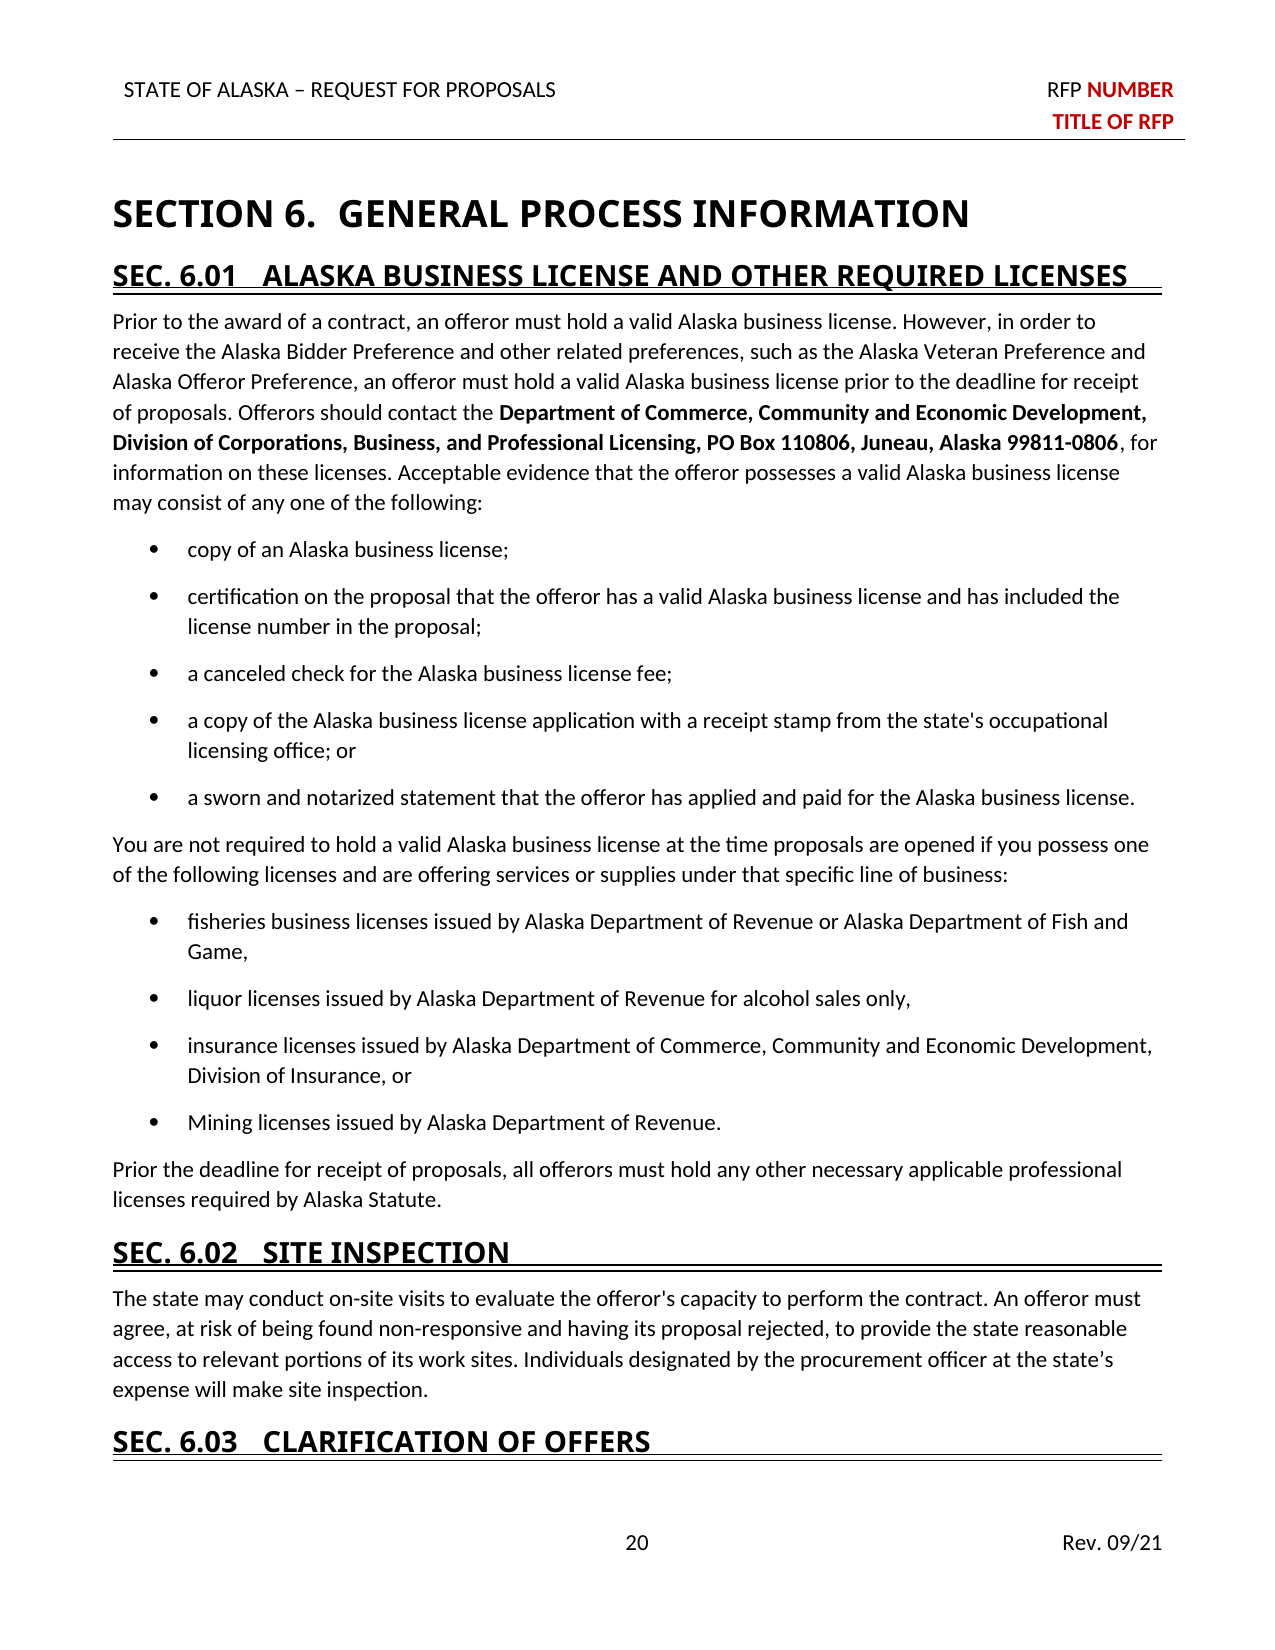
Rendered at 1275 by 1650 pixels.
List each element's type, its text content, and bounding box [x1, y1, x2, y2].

list copy of an Alaska business license; [150, 535, 1162, 563]
list a copy of the Alaska business license application with a receipt stamp from the state's occupational licensing office; or [150, 706, 1162, 764]
text clarification of offers [112, 1422, 1162, 1454]
list insurance licenses issued by Alaska Department of Commerce, Community and Economic Development, Division of Insurance, or [150, 1031, 1162, 1089]
text You are not required to hold a valid Alaska business license at the time proposals are opened if you possess one of the following licenses and are offering services or supplies under that specific line of business: [112, 830, 1162, 888]
list a sworn and notarized statement that the offeror has applied and paid for the Alaska business license. [150, 783, 1162, 811]
subtitle GENERAL PROCESS INFORMATION [112, 187, 1162, 238]
list Mining licenses issued by Alaska Department of Revenue. [150, 1108, 1162, 1136]
list liquor licenses issued by Alaska Department of Revenue for alcohol sales only, [150, 984, 1162, 1012]
list fisheries business licenses issued by Alaska Department of Revenue or Alaska Department of Fish and Game, [150, 907, 1162, 965]
text The state may conduct on-site visits to evaluate the offeror's capacity to perform the contract. An offeror must agree, at risk of being found non-responsive and having its proposal rejected, to provide the state reasonable access to relevant portions of its work sites. Individuals designated by the procurement officer at the state’s expense will make site inspection. [112, 1284, 1162, 1403]
subtitle site inspection [112, 1232, 1162, 1264]
text Prior the deadline for receipt of proposals, all offerors must hold any other necessary applicable professional licenses required by Alaska Statute. [112, 1155, 1162, 1213]
text Prior to the award of a contract, an offeror must hold a valid Alaska business license. However, in order to receive the Alaska Bidder Preference and other related preferences, such as the Alaska Veteran Preference and Alaska Offeror Preference, an offeror must hold a valid Alaska business license prior to the deadline for receipt of proposals. Offerors should contact the Department of Commerce, Community and Economic Development, Division of Corporations, Business, and Professional Licensing, PO Box 110806, Juneau, Alaska 99811-0806, for information on these licenses. Acceptable evidence that the offeror possesses a valid Alaska business license may consist of any one of the following: [112, 307, 1162, 516]
text alaska business license and other required licenses [112, 255, 1162, 287]
list a canceled check for the Alaska business license fee; [150, 659, 1162, 687]
list certification on the proposal that the offeror has a valid Alaska business license and has included the license number in the proposal; [150, 582, 1162, 640]
